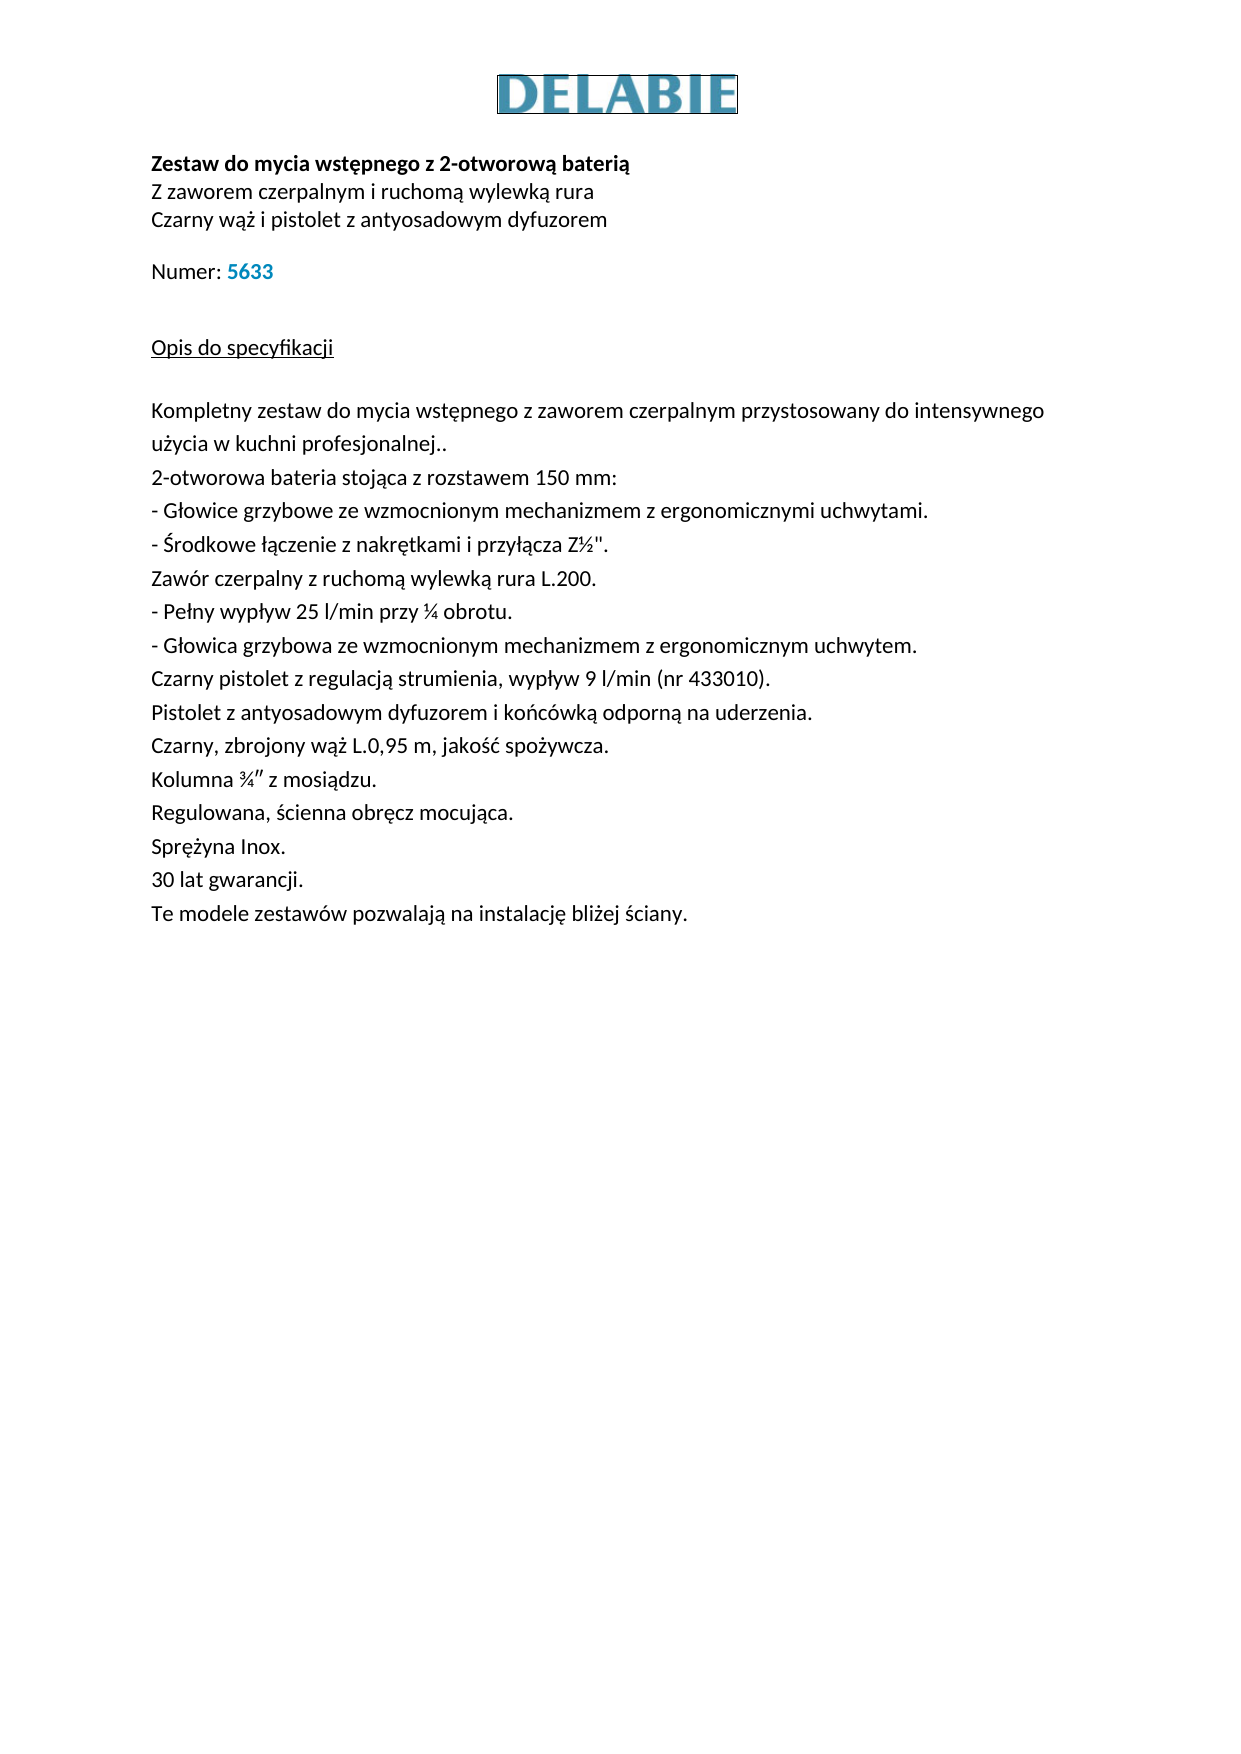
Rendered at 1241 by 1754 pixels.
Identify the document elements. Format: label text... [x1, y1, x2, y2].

picture [498, 76, 737, 113]
text Numer: 5633 [151, 257, 1084, 285]
text 30 lat gwarancji. [151, 866, 1084, 894]
text - Głowice grzybowe ze wzmocnionym mechanizmem z ergonomicznymi uchwytami. [151, 497, 1084, 525]
text 2-otworowa bateria stojąca z rozstawem 150 mm: [151, 463, 1084, 491]
text Czarny, zbrojony wąż L.0,95 m, jakość spożywcza. [151, 731, 1084, 759]
text Opis do specyfikacji [151, 333, 1084, 361]
text Pistolet z antyosadowym dyfuzorem i końcówką odporną na uderzenia. [151, 698, 1084, 726]
text Kolumna ¾″ z mosiądzu. [151, 765, 1084, 793]
text Regulowana, ścienna obręcz mocująca. [151, 798, 1084, 827]
text Zestaw do mycia wstępnego z 2-otworową baterią [151, 149, 1084, 177]
text - Pełny wypływ 25 l/min przy ¼ obrotu. [151, 597, 1084, 625]
text Czarny pistolet z regulacją strumienia, wypływ 9 l/min (nr 433010). [151, 664, 1084, 692]
text Te modele zestawów pozwalają na instalację bliżej ściany. [151, 899, 1084, 927]
text Z zaworem czerpalnym i ruchomą wylewką rura [151, 177, 1084, 205]
text - Głowica grzybowa ze wzmocnionym mechanizmem z ergonomicznym uchwytem. [151, 631, 1084, 659]
text Kompletny zestaw do mycia wstępnego z zaworem czerpalnym przystosowany do intensywnego użycia w kuchni profesjonalnej.. [151, 396, 1084, 458]
text - Środkowe łączenie z nakrętkami i przyłącza Z½". [151, 530, 1084, 558]
text Sprężyna Inox. [151, 832, 1084, 860]
text Zawór czerpalny z ruchomą wylewką rura L.200. [151, 564, 1084, 592]
text Czarny wąż i pistolet z antyosadowym dyfuzorem [151, 205, 1084, 233]
